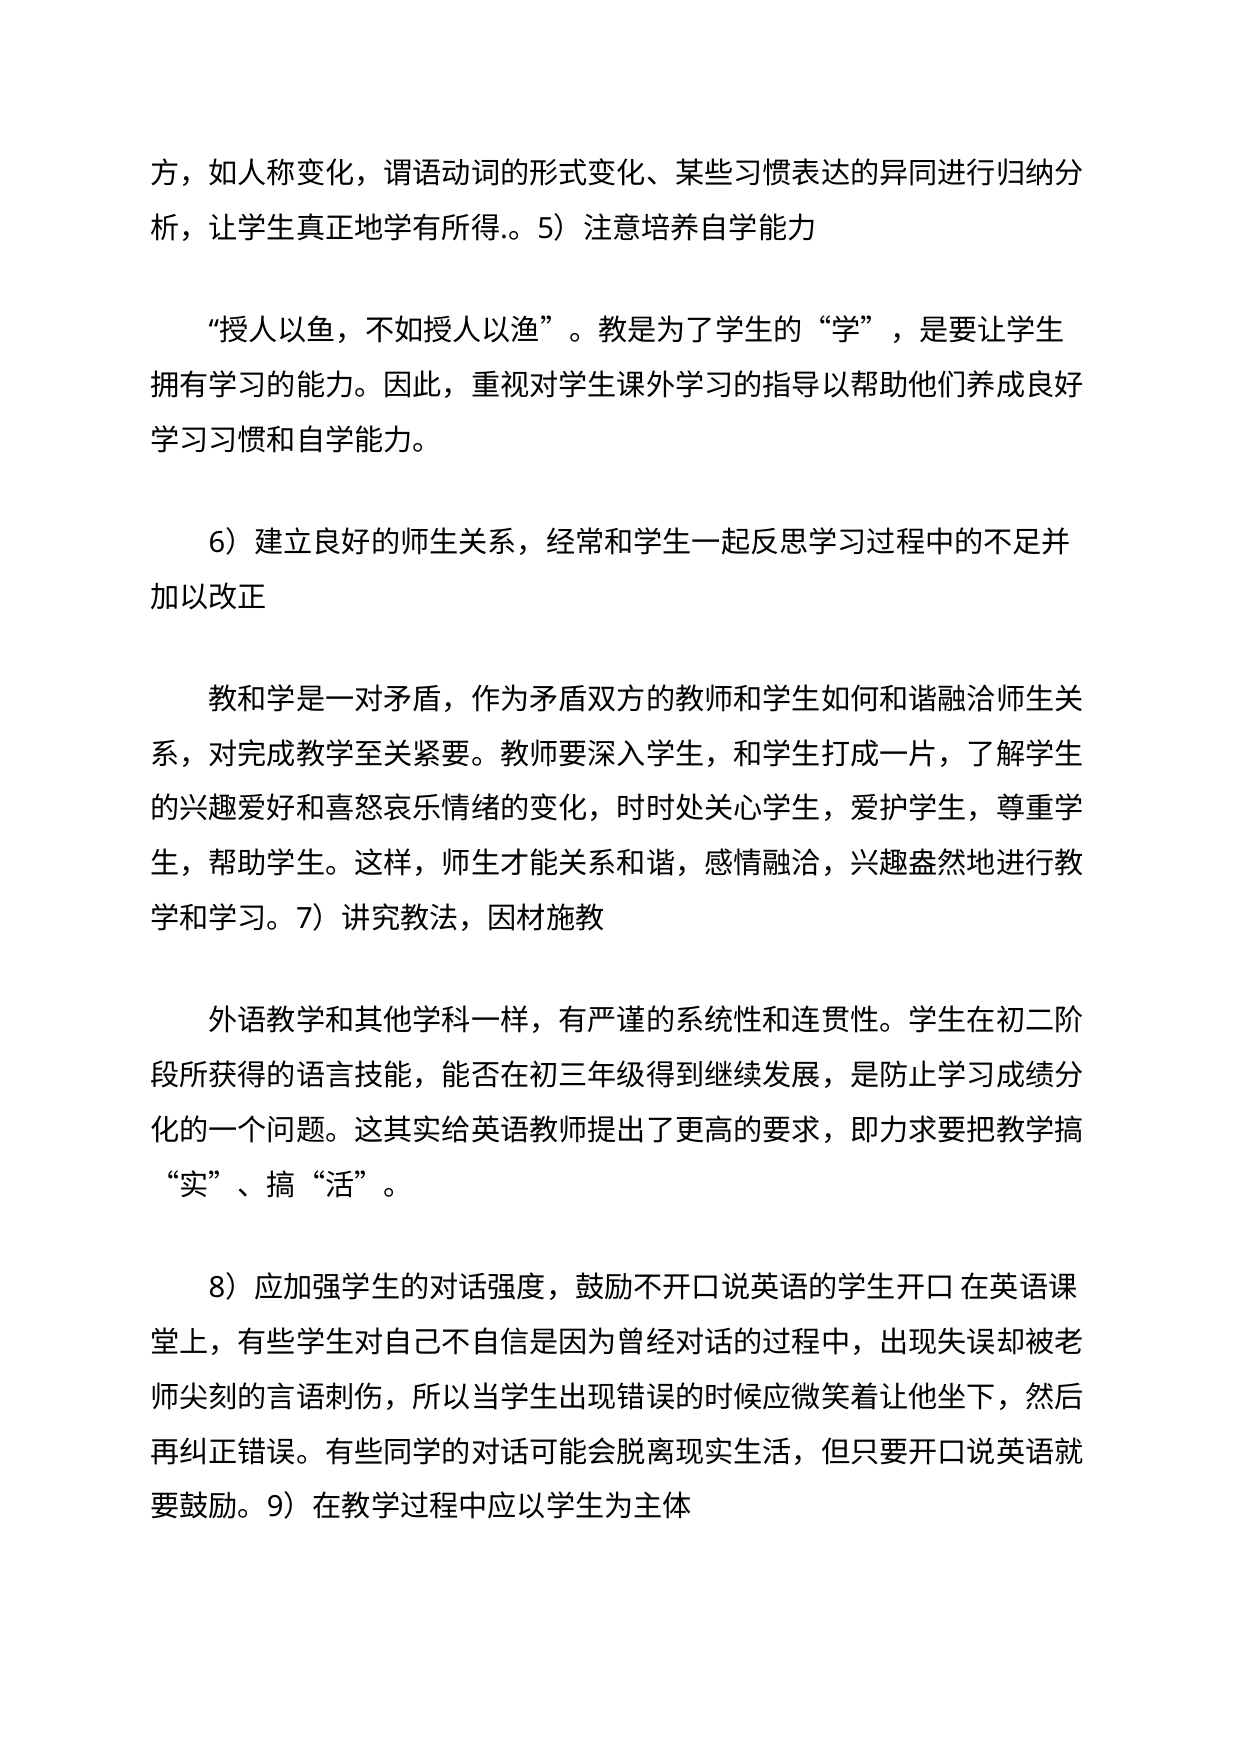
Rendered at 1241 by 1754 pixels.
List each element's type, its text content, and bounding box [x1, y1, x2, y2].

text 外语教学和其他学科一样，有严谨的系统性和连贯性。学生在初二阶段所获得的语言技能，能否在初三年级得到继续发展，是防止学习成绩分化的一个问题。这其实给英语教师提出了更高的要求，即力求要把教学搞“实”、搞“活”。 [150, 997, 1090, 1204]
text 教和学是一对矛盾，作为矛盾双方的教师和学生如何和谐融洽师生关系，对完成教学至关紧要。教师要深入学生，和学生打成一片，了解学生的兴趣爱好和喜怒哀乐情绪的变化，时时处关心学生，爱护学生，尊重学生，帮助学生。这样，师生才能关系和谐，感情融洽，兴趣盎然地进行教学和学习。7）讲究教法，因材施教 [150, 675, 1090, 937]
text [150, 150, 1090, 247]
text “授人以鱼，不如授人以渔”。教是为了学生的“学”，是要让学生拥有学习的能力。因此，重视对学生课外学习的指导以帮助他们养成良好学习习惯和自学能力。 [150, 307, 1090, 459]
text 8）应加强学生的对话强度，鼓励不开口说英语的学生开口 在英语课堂上，有些学生对自己不自信是因为曾经对话的过程中，出现失误却被老师尖刻的言语刺伤，所以当学生出现错误的时候应微笑着让他坐下，然后再纠正错误。有些同学的对话可能会脱离现实生活，但只要开口说英语就要鼓励。9）在教学过程中应以学生为主体 [150, 1263, 1090, 1525]
text 6）建立良好的师生关系，经常和学生一起反思学习过程中的不足并加以改正 [150, 518, 1090, 616]
